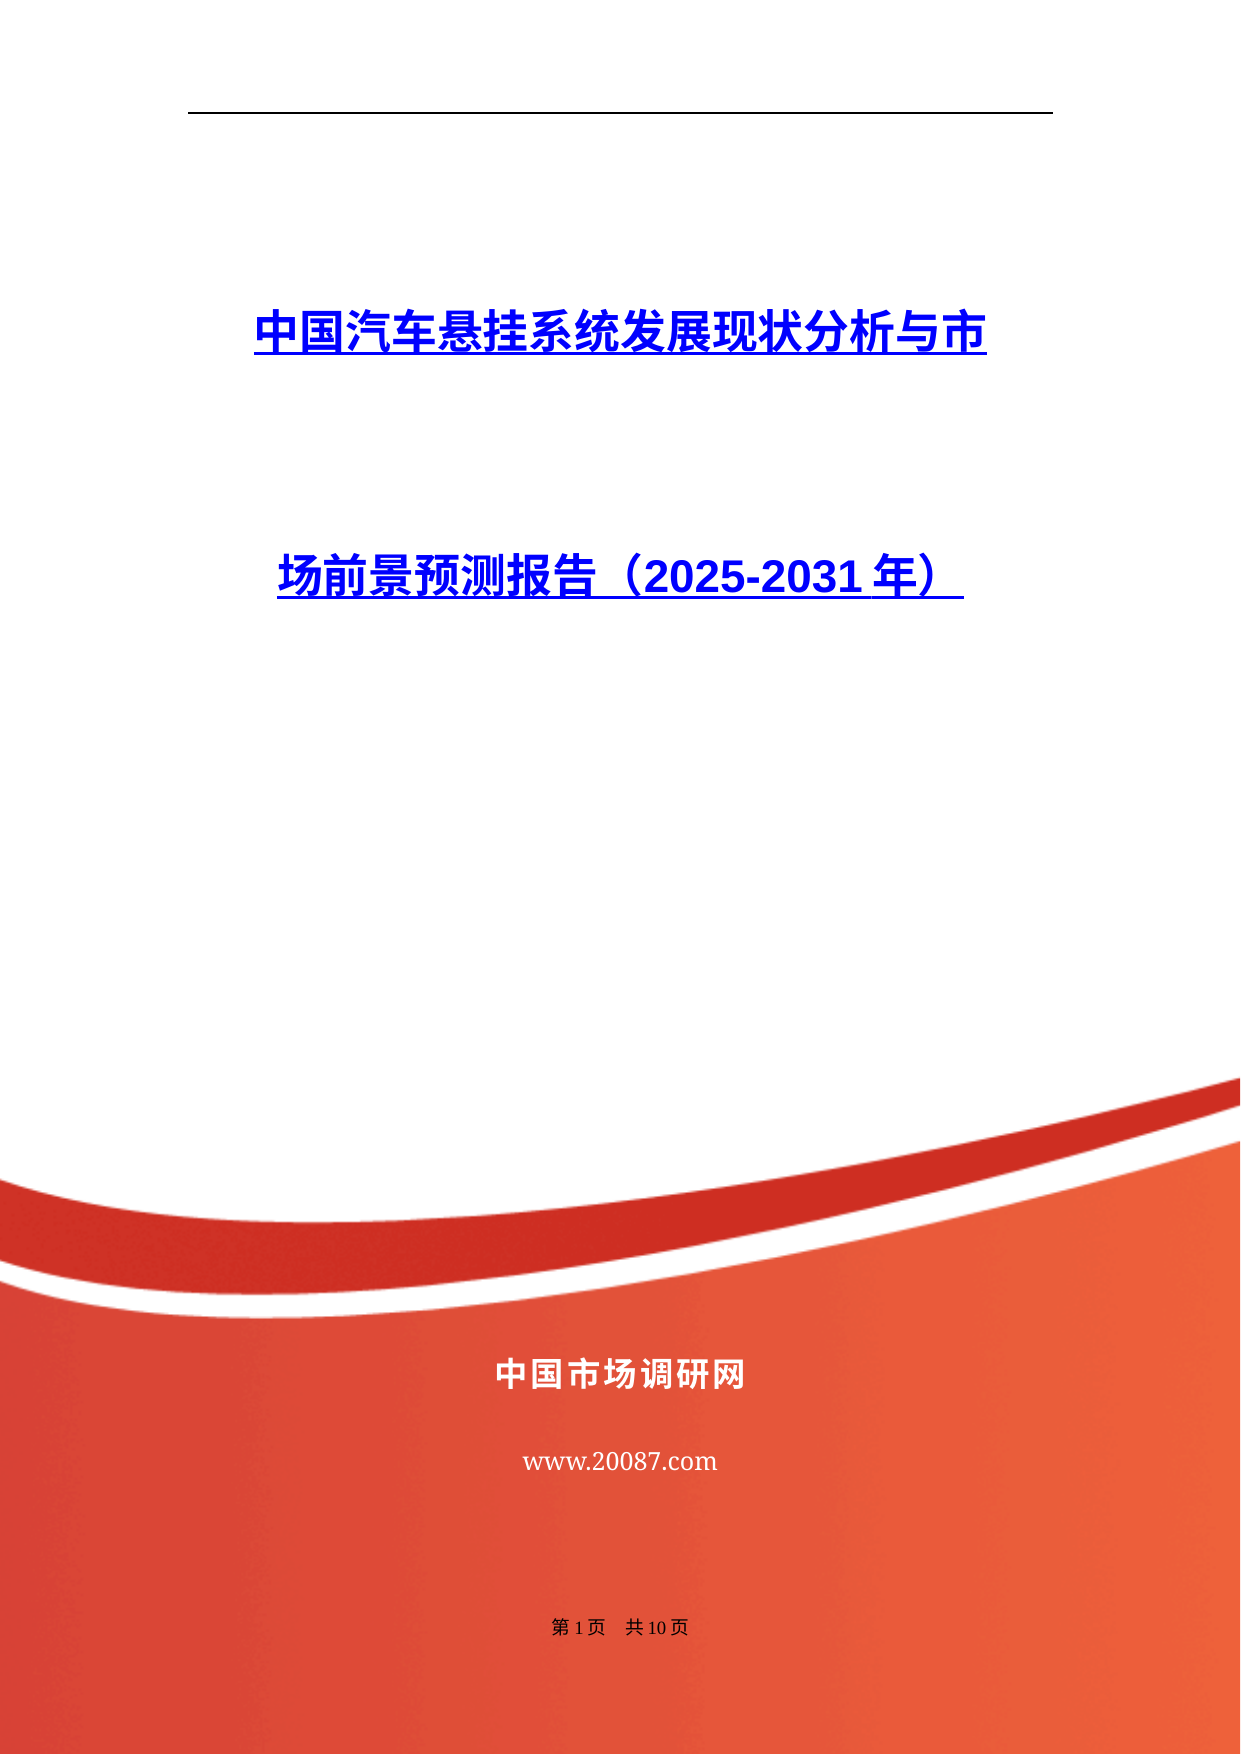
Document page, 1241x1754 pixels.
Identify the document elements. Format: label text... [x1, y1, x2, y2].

table_header 中国汽车悬挂系统发展现状分析与市场前景预测报告（2025-2031年） [188, 207, 1053, 773]
picture [0, 1006, 1241, 1754]
text www.20087.com [187, 1428, 1053, 1493]
subtitle 中国市场调研网 [187, 1339, 1053, 1404]
